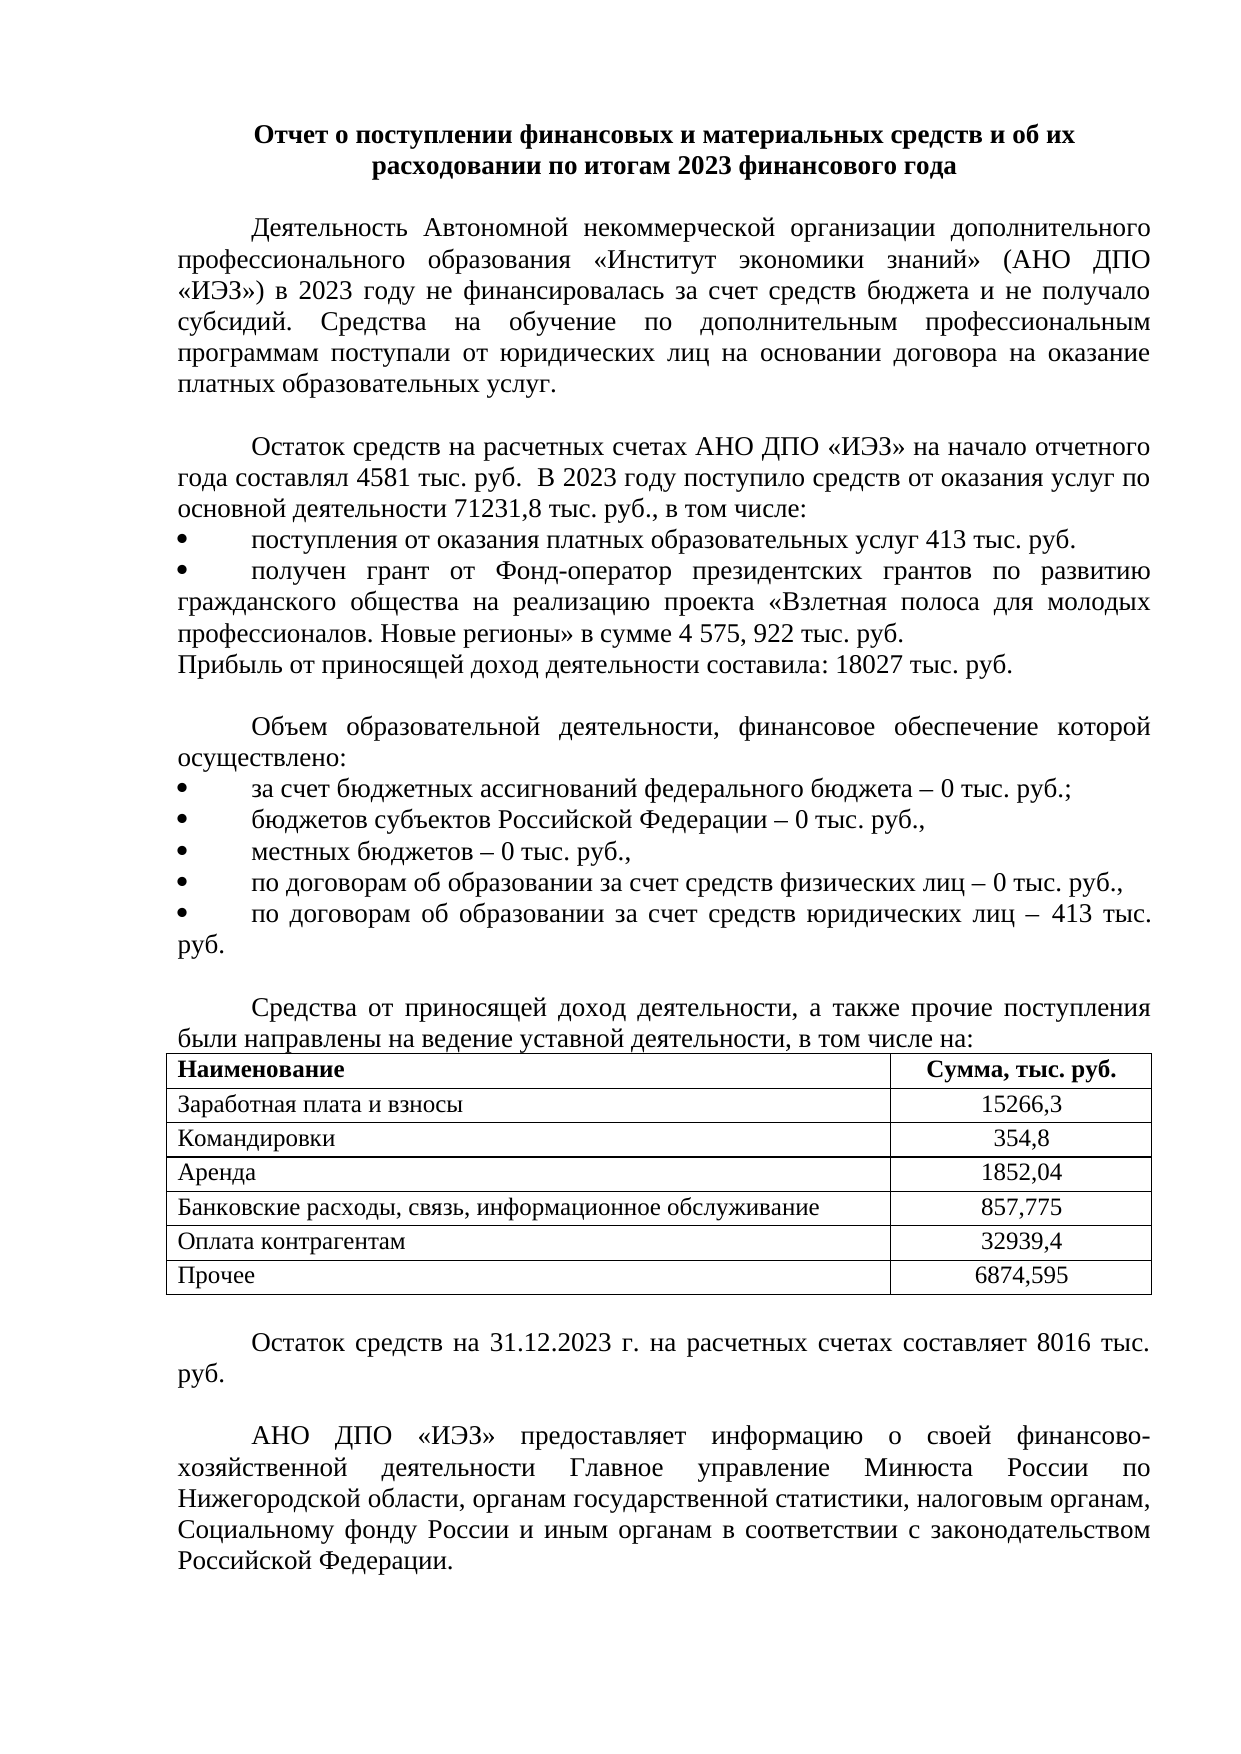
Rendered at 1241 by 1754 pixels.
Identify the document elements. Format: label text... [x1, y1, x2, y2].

list за счет бюджетных ассигнований федерального бюджета – 0 тыс. руб.; [177, 772, 1152, 804]
table_cell Командировки [167, 1123, 890, 1156]
text АНО ДПО «ИЭЗ» предоставляет информацию о своей финансово-хозяйственной деятельности Главное управление Минюста России по Нижегородской области, органам государственной статистики, налоговым органам, Социальному фонду России и иным органам в соответствии с законодательством Российской Федерации. [177, 1419, 1152, 1575]
list бюджетов субъектов Российской Федерации – 0 тыс. руб., [177, 804, 1152, 835]
table_cell 6874,595 [891, 1261, 1151, 1294]
list поступления от оказания платных образовательных услуг 413 тыс. руб. [177, 523, 1152, 554]
table_cell Прочее [167, 1261, 890, 1294]
table_cell Оплата контрагентам [167, 1226, 890, 1259]
table_cell 32939,4 [891, 1226, 1151, 1259]
text Деятельность Автономной некоммерческой организации дополнительного профессионального образования «Институт экономики знаний» (АНО ДПО «ИЭЗ») в 2023 году не финансировалась за счет средств бюджета и не получало субсидий. Средства на обучение по дополнительным профессиональным программам поступали от юридических лиц на основании договора на оказание платных образовательных услуг. [177, 212, 1152, 398]
list по договорам об образовании за счет средств физических лиц – 0 тыс. руб., [177, 866, 1152, 897]
table_header Сумма, тыс. руб. [891, 1054, 1151, 1088]
list получен грант от Фонд-оператор президентских грантов по развитию гражданского общества на реализацию проекта «Взлетная полоса для молодых профессионалов. Новые регионы» в сумме 4 575, 922 тыс. руб. [177, 554, 1152, 648]
table_cell Банковские расходы, связь, информационное обслуживание [167, 1192, 890, 1225]
table_header Наименование [167, 1054, 890, 1088]
table_cell Заработная плата и взносы [167, 1089, 890, 1122]
text Остаток средств на расчетных счетах АНО ДПО «ИЭЗ» на начало отчетного года составлял 4581 тыс. руб. В 2023 году поступило средств от оказания услуг по основной деятельности 71231,8 тыс. руб., в том числе: [177, 429, 1152, 523]
text Объем образовательной деятельности, финансовое обеспечение которой осуществлено: [177, 710, 1152, 772]
text Средства от приносящей доход деятельности, а также прочие поступления были направлены на ведение уставной деятельности, в том числе на: [177, 991, 1152, 1053]
text Отчет о поступлении финансовых и материальных средств и об их расходовании по итогам 2023 финансового года [177, 118, 1152, 180]
table_cell 354,8 [891, 1123, 1151, 1156]
list по договорам об образовании за счет средств юридических лиц – 413 тыс. руб. [177, 897, 1152, 960]
text Прибыль от приносящей доход деятельности составила: 18027 тыс. руб. [177, 648, 1152, 679]
table_cell 15266,3 [891, 1089, 1151, 1122]
table_cell 857,775 [891, 1192, 1151, 1225]
table_cell 1852,04 [891, 1158, 1151, 1191]
text Остаток средств на 31.12.2023 г. на расчетных счетах составляет 8016 тыс. руб. [177, 1326, 1152, 1388]
table_cell Аренда [167, 1158, 890, 1191]
list местных бюджетов – 0 тыс. руб., [177, 835, 1152, 866]
